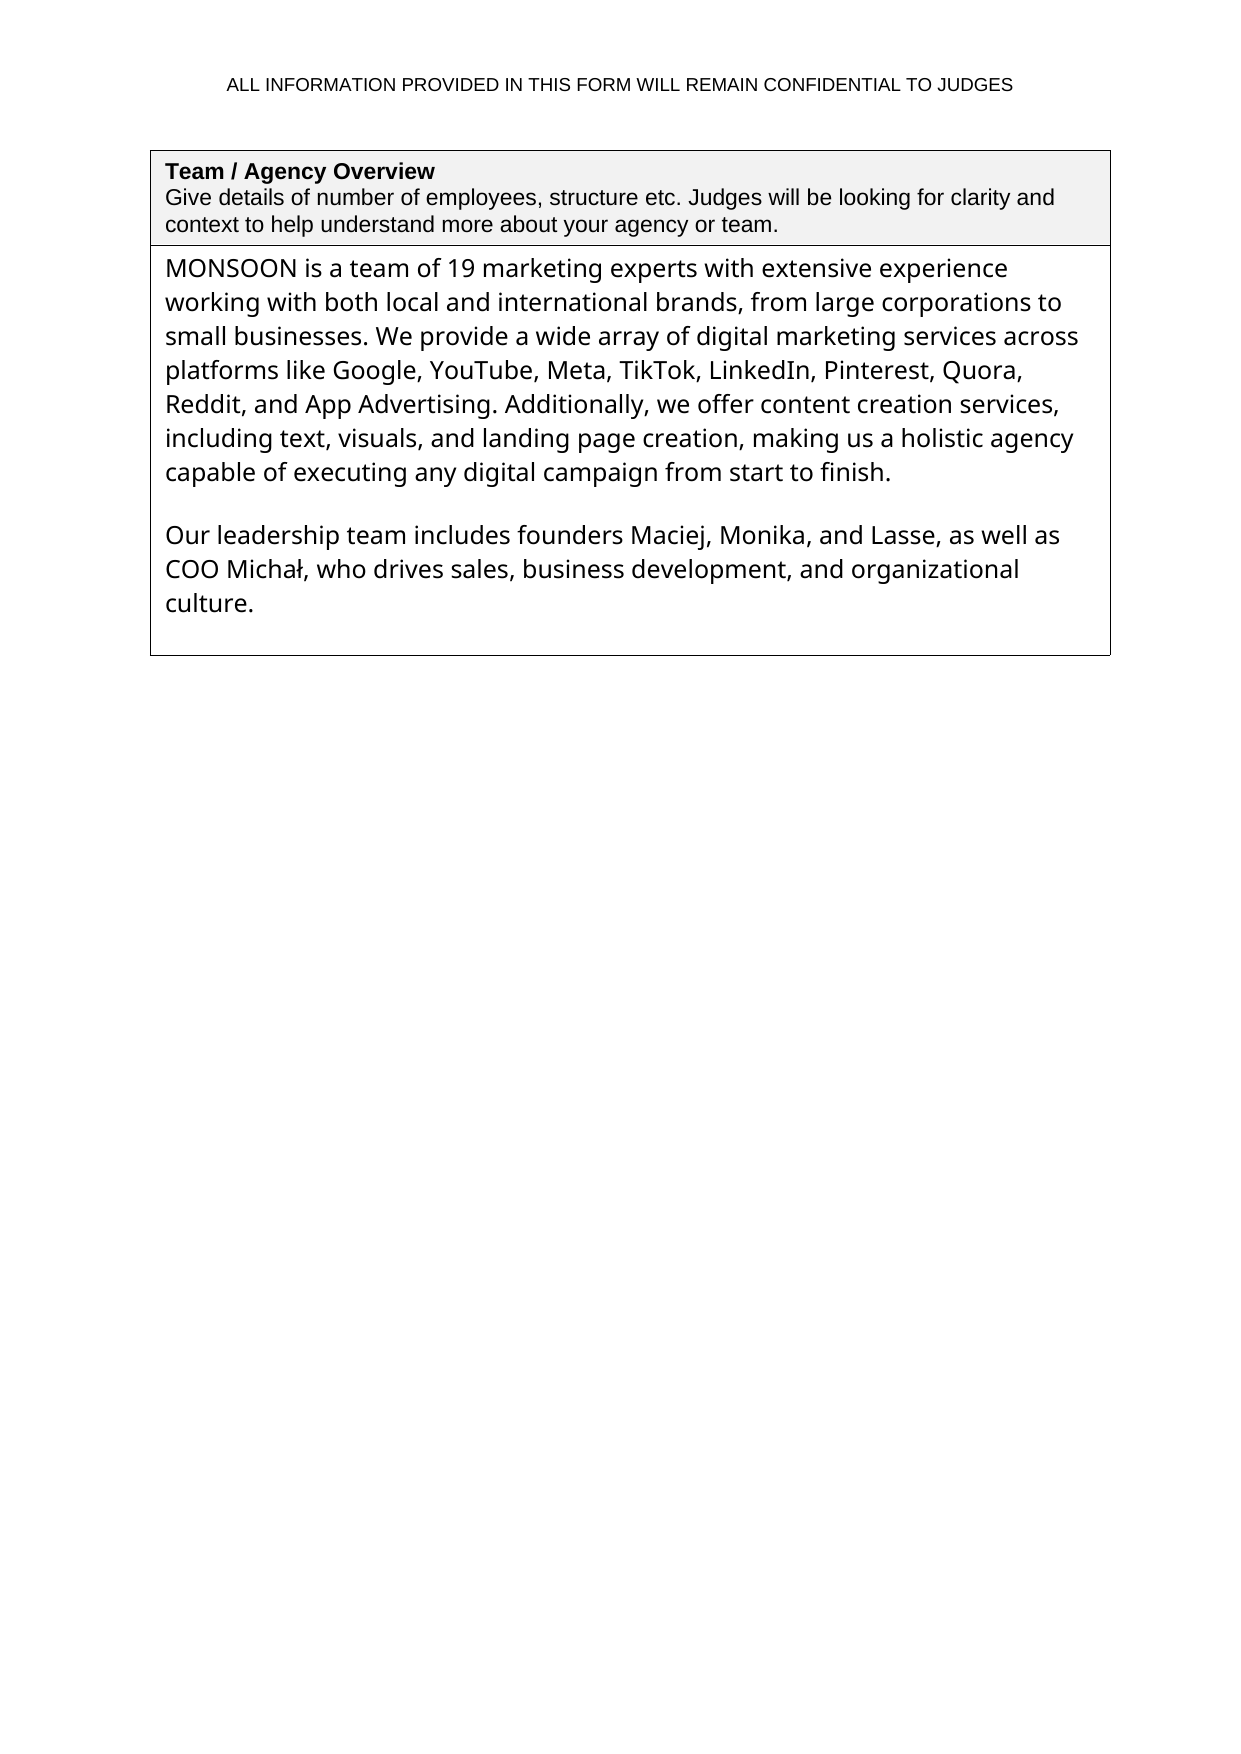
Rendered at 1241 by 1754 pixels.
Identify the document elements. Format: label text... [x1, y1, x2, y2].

table_cell Team / Agency Overview Give details of number of employees, structure etc. Judges will be looking for clarity and context to help understand more about your agency or team. [151, 151, 1110, 244]
table_cell MONSOON is a team of 19 marketing experts with extensive experience working with both local and international brands, from large corporations to small businesses. We provide a wide array of digital marketing services across platforms like Google, YouTube, Meta, TikTok, LinkedIn, Pinterest, Quora, Reddit, and App Advertising. Additionally, we offer content creation services, including text, visuals, and landing page creation, making us a holistic agency capable of executing any digital campaign from start to finish. Our leadership team includes founders Maciej, Monika, and Lasse, as well as COO Michał, who drives sales, business development, and organizational culture. The operational team is organized with designated leaders for customer success, paid search, paid social, and content creation. In the past year, we have added four leaders to our organization and doubled our team size, creating a supportive environment that encourages both vertical and horizontal growth. The scaling and recruitment of the team were managed by these leaders. [151, 246, 1110, 655]
